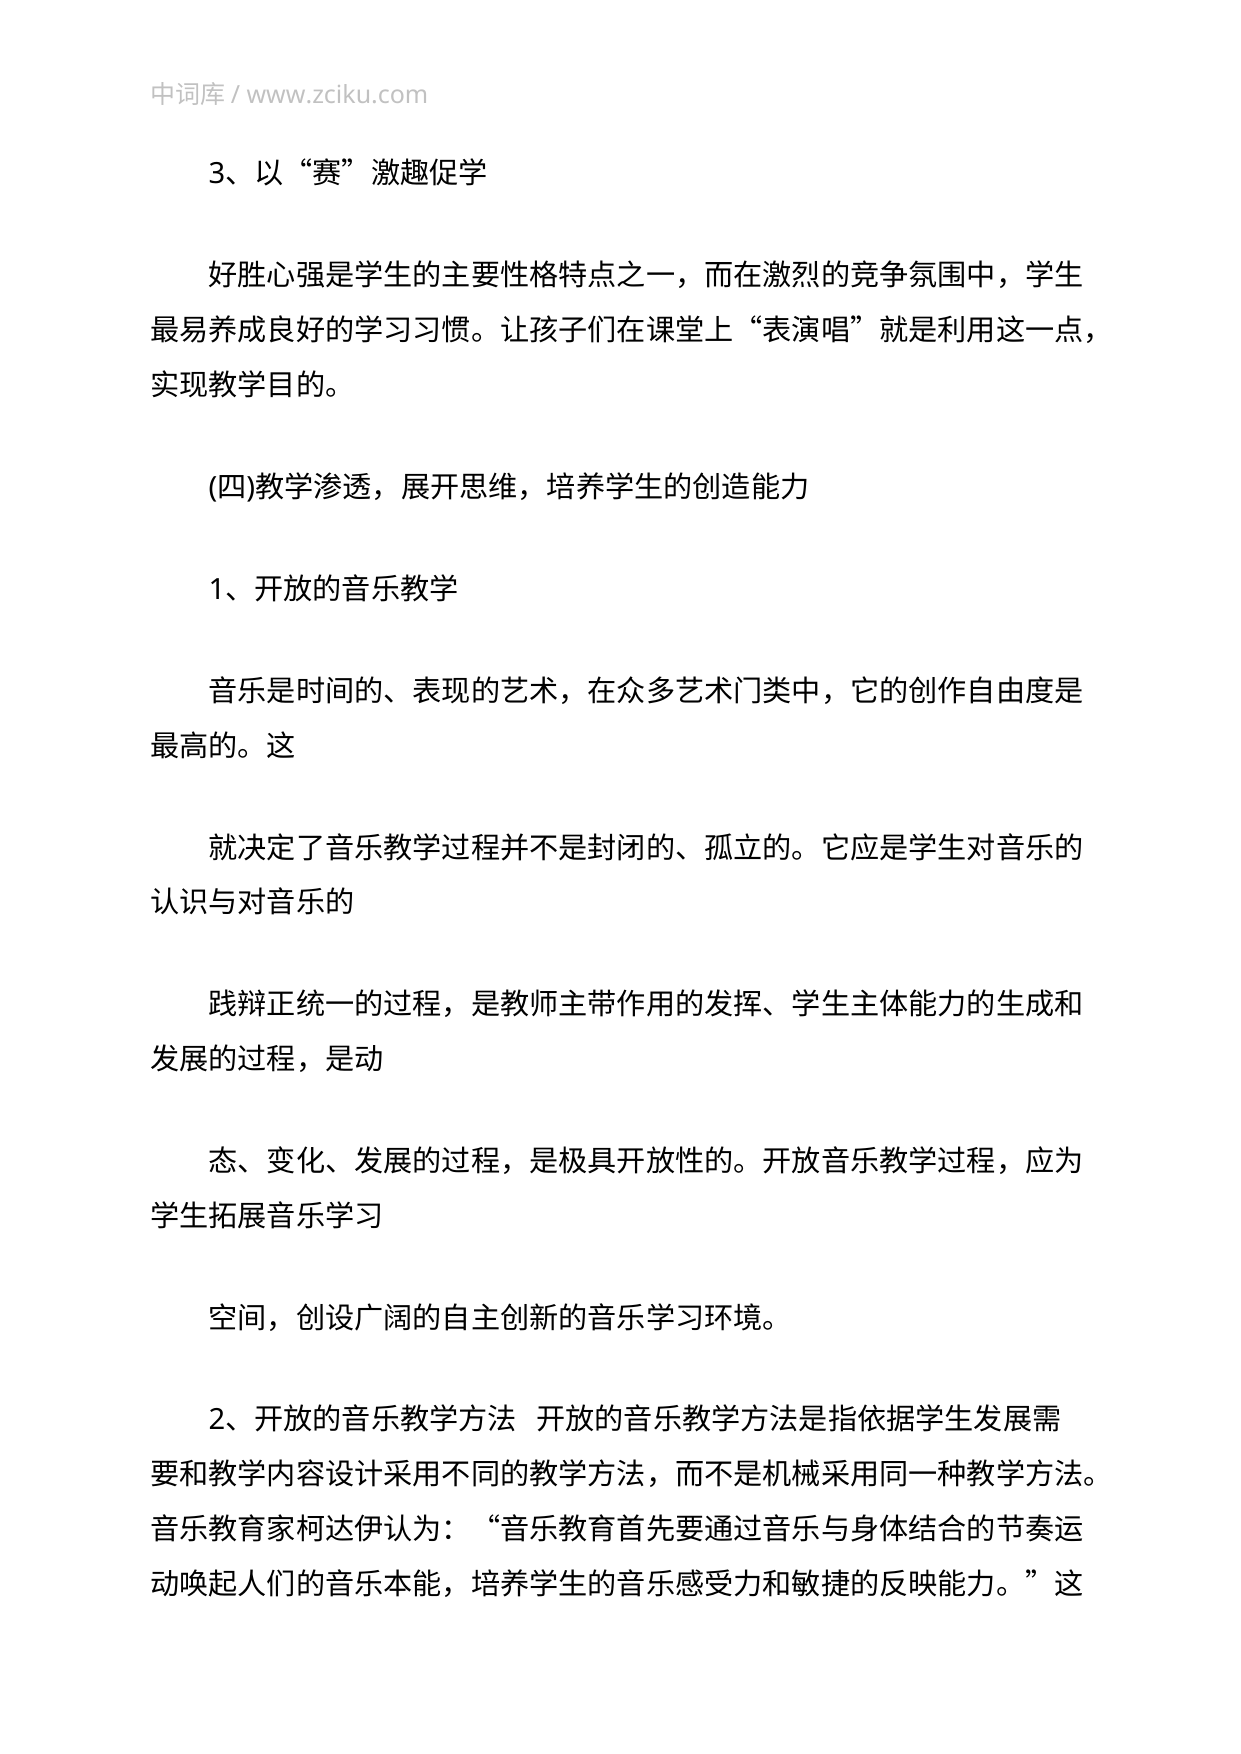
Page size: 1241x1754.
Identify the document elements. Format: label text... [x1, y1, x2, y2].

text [150, 1396, 1090, 1603]
text 就决定了音乐教学过程并不是封闭的、孤立的。它应是学生对音乐的认识与对音乐的 [150, 824, 1090, 921]
text 音乐是时间的、表现的艺术，在众多艺术门类中，它的创作自由度是最高的。这 [150, 667, 1090, 765]
text 态、变化、发展的过程，是极具开放性的。开放音乐教学过程，应为学生拓展音乐学习 [150, 1137, 1090, 1235]
text 践辩正统一的过程，是教师主带作用的发挥、学生主体能力的生成和发展的过程，是动 [150, 981, 1090, 1078]
text (四)教学渗透，展开思维，培养学生的创造能力 [150, 463, 1090, 506]
text 3、以“赛”激趣促学 [150, 150, 1090, 192]
text 好胜心强是学生的主要性格特点之一，而在激烈的竞争氛围中，学生最易养成良好的学习习惯。让孩子们在课堂上“表演唱”就是利用这一点，实现教学目的。 [150, 252, 1090, 404]
text 空间，创设广阔的自主创新的音乐学习环境。 [150, 1294, 1090, 1336]
text 1、开放的音乐教学 [150, 566, 1090, 608]
